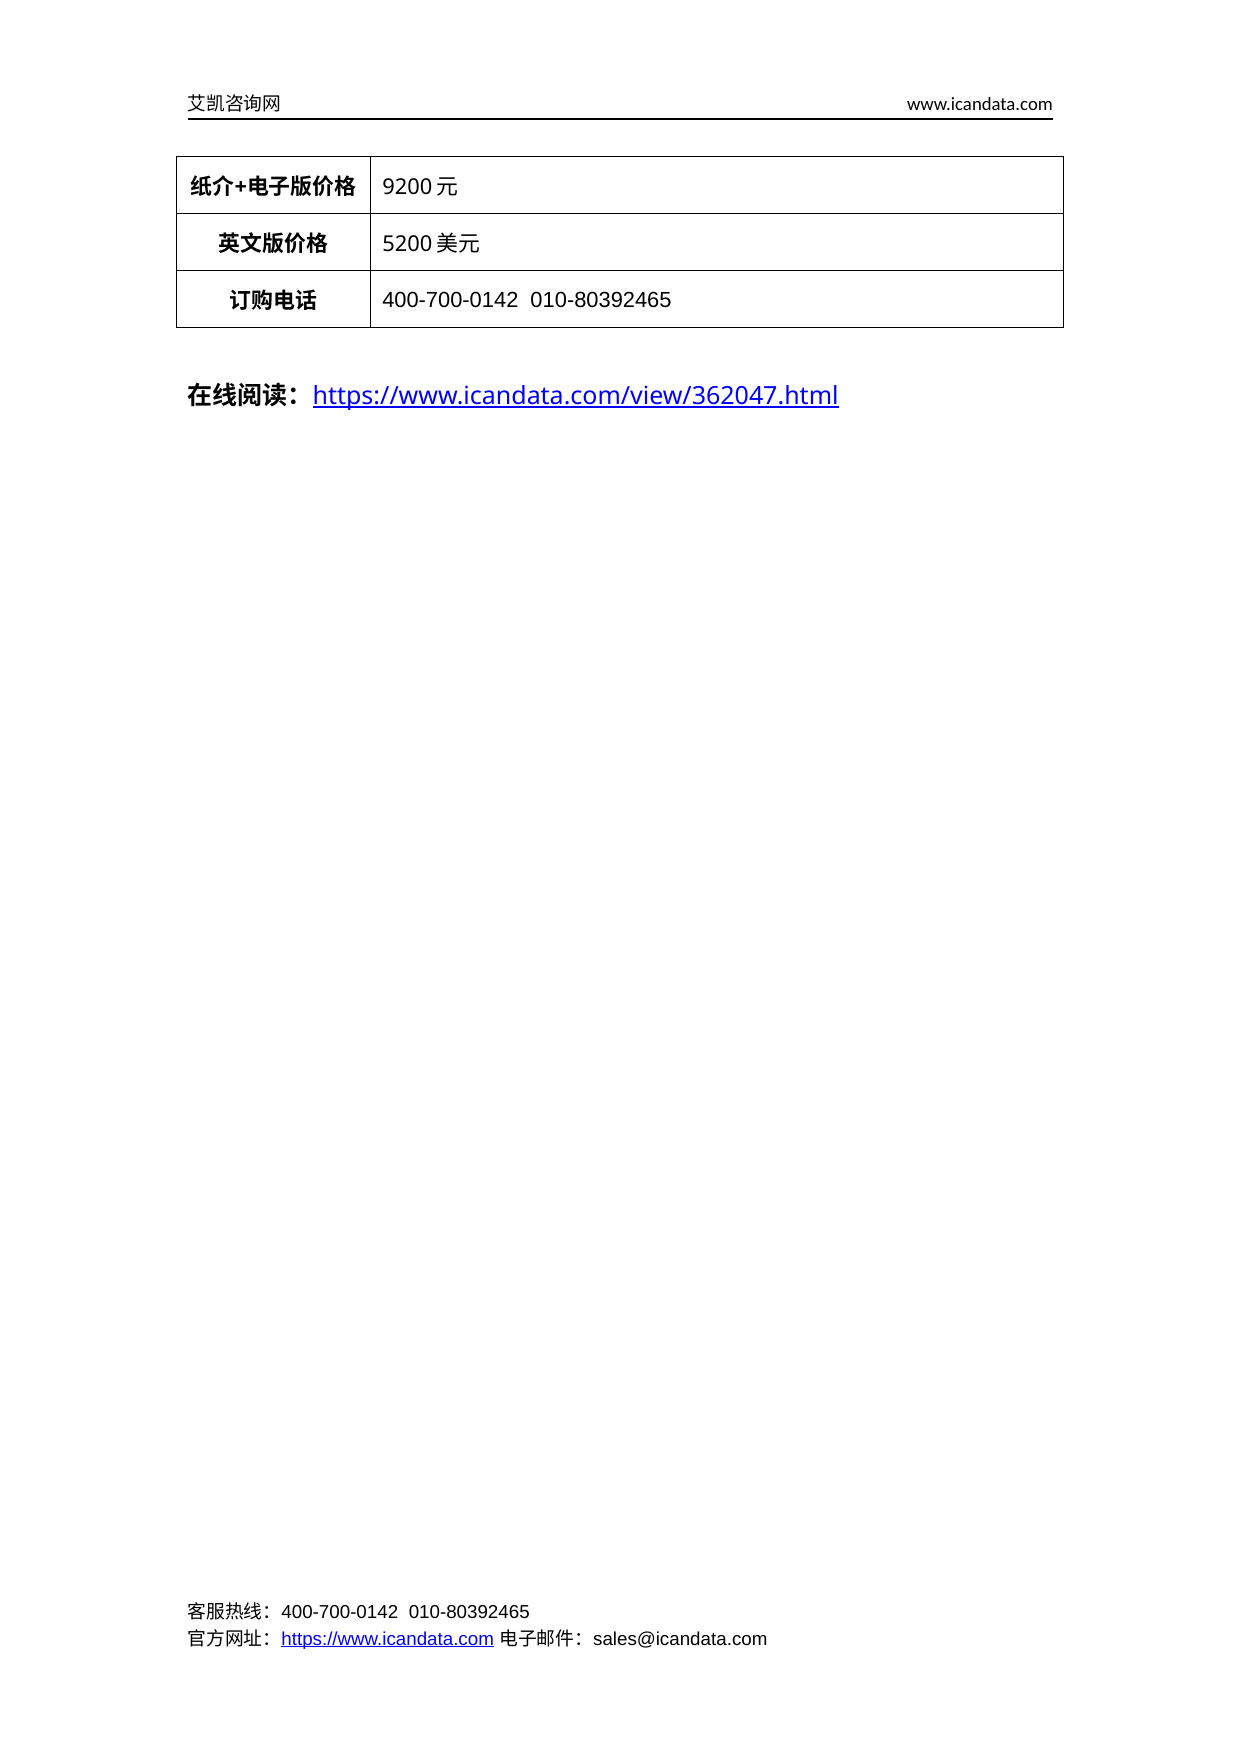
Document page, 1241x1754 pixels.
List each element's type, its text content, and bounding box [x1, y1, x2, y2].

table_cell 9200元 [371, 157, 1063, 213]
table_cell 英文版价格 [177, 214, 370, 270]
table_cell 5200美元 [371, 214, 1063, 270]
table_cell 400-700-0142 010-80392465 [371, 271, 1063, 327]
table_cell 纸介+电子版价格 [177, 157, 370, 213]
table_cell 订购电话 [177, 271, 370, 327]
text 在线阅读：https://www.icandata.com/view/362047.html [187, 361, 1053, 426]
